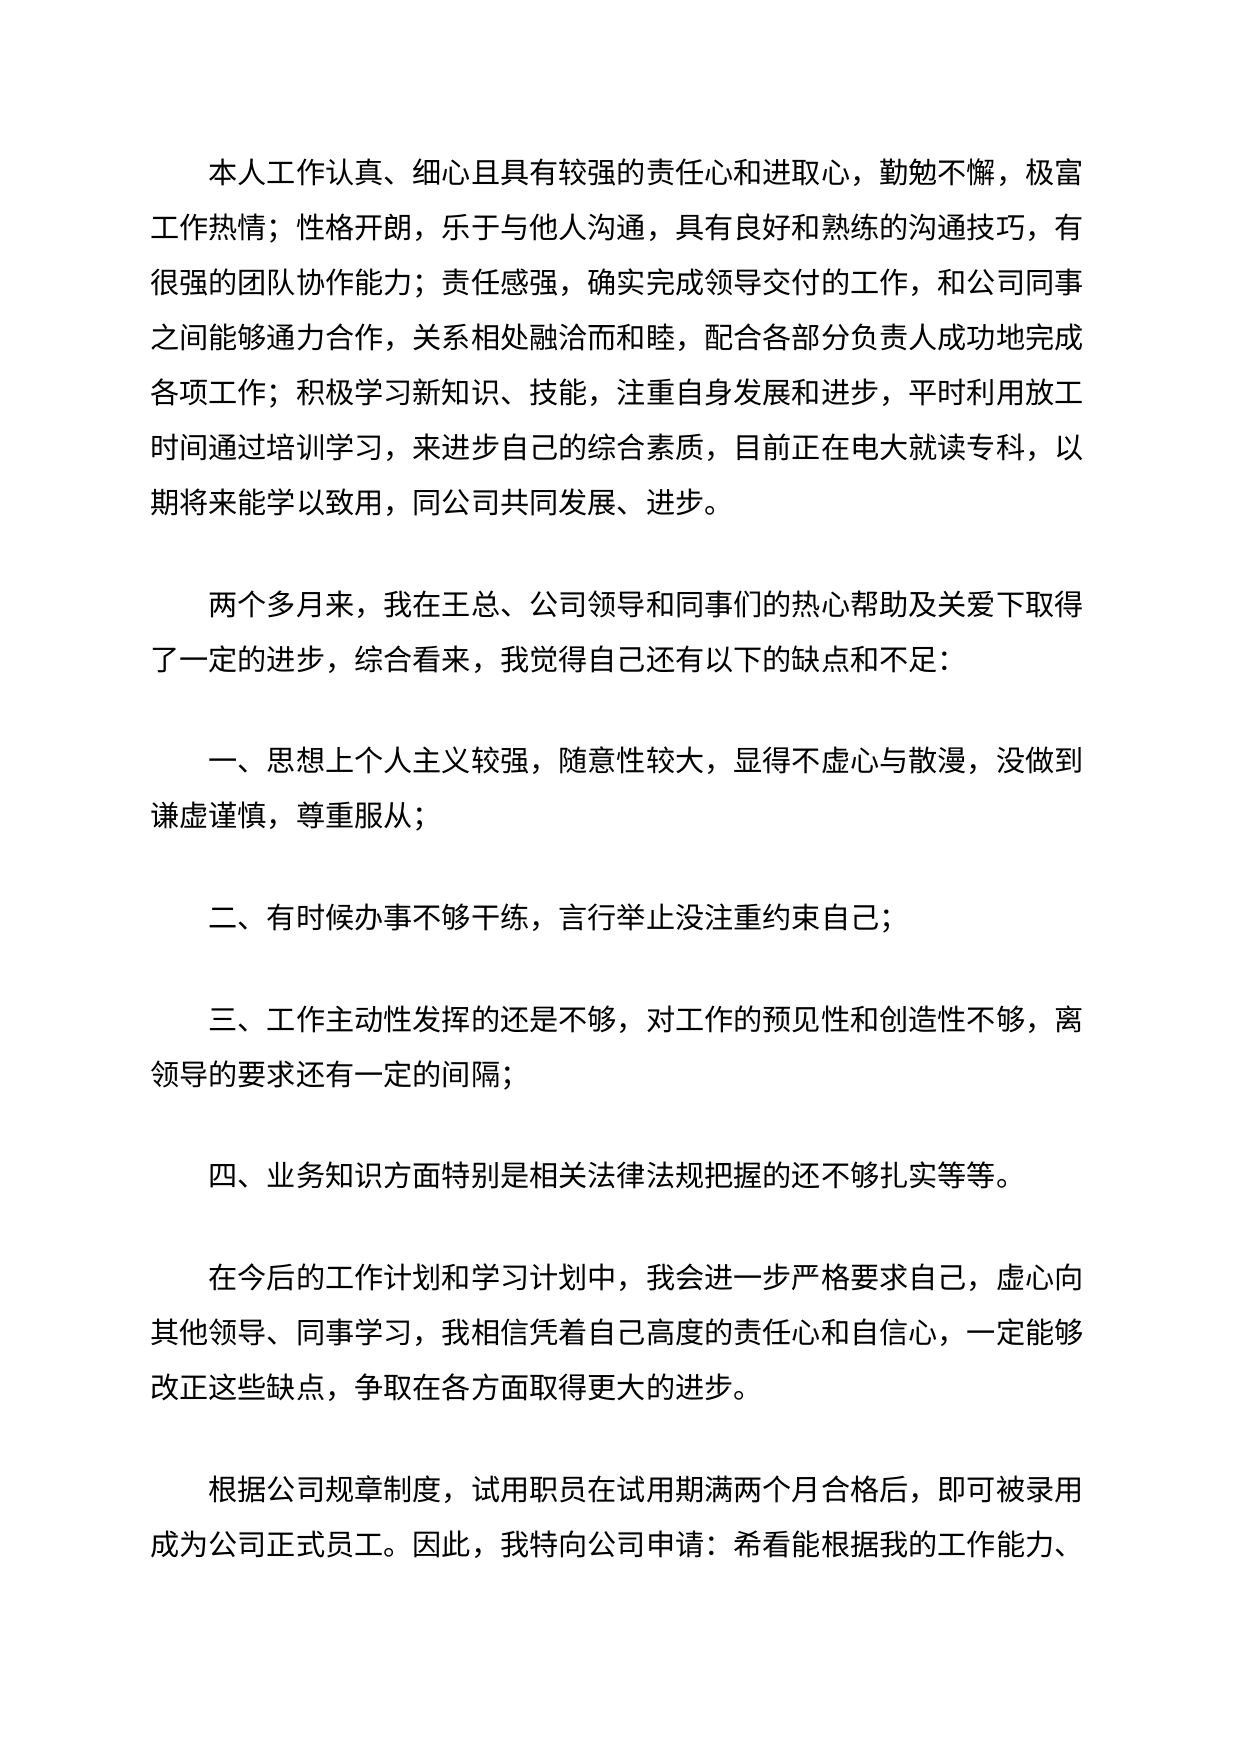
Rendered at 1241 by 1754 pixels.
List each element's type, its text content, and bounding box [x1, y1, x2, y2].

text 本人工作认真、细心且具有较强的责任心和进取心，勤勉不懈，极富工作热情；性格开朗，乐于与他人沟通，具有良好和熟练的沟通技巧，有很强的团队协作能力；责任感强，确实完成领导交付的工作，和公司同事之间能够通力合作，关系相处融洽而和睦，配合各部分负责人成功地完成各项工作；积极学习新知识、技能，注重自身发展和进步，平时利用放工时间通过培训学习，来进步自己的综合素质，目前正在电大就读专科，以期将来能学以致用，同公司共同发展、进步。 [150, 150, 1090, 522]
text 三、工作主动性发挥的还是不够，对工作的预见性和创造性不够，离领导的要求还有一定的间隔； [150, 996, 1090, 1093]
text 二、有时候办事不够干练，言行举止没注重约束自己； [150, 894, 1090, 937]
text 四、业务知识方面特别是相关法律法规把握的还不够扎实等等。 [150, 1153, 1090, 1195]
text 在今后的工作计划和学习计划中，我会进一步严格要求自己，虚心向其他领导、同事学习，我相信凭着自己高度的责任心和自信心，一定能够改正这些缺点，争取在各方面取得更大的进步。 [150, 1255, 1090, 1407]
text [150, 1466, 1090, 1563]
text 两个多月来，我在王总、公司领导和同事们的热心帮助及关爱下取得了一定的进步，综合看来，我觉得自己还有以下的缺点和不足： [150, 581, 1090, 678]
text 一、思想上个人主义较强，随意性较大，显得不虚心与散漫，没做到谦虚谨慎，尊重服从； [150, 738, 1090, 835]
